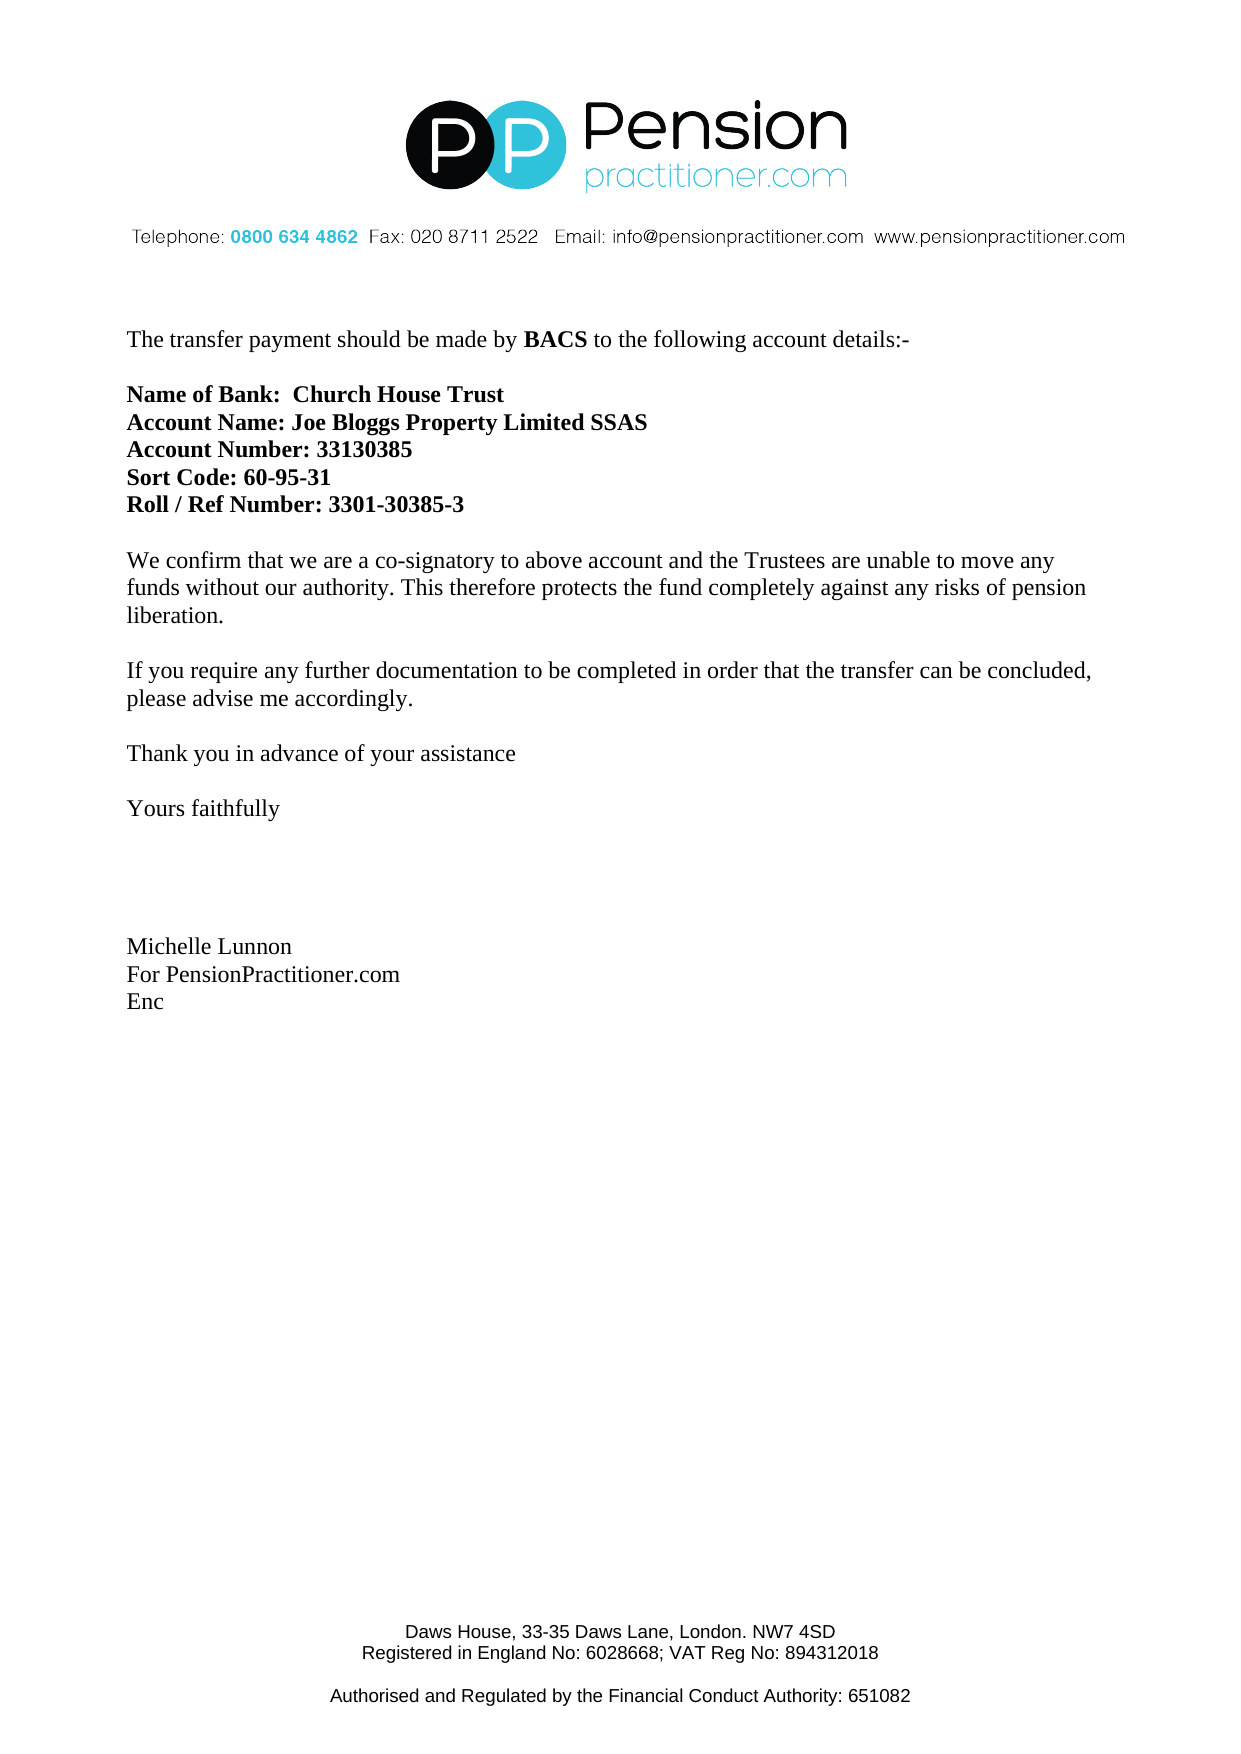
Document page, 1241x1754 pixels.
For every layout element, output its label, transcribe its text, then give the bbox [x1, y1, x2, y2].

text We confirm that we are a co-signatory to above account and the Trustees are unable to move any funds without our authority. This therefore protects the fund completely against any risks of pension liberation. [126, 546, 1114, 628]
text Roll / Ref Number: 3301-30385-3 [126, 491, 1114, 518]
text Account Name: Joe Bloggs Property Limited SSAS [126, 408, 1114, 435]
picture [126, 100, 1125, 252]
text Sort Code: 60-95-31 [126, 463, 1114, 491]
text If you require any further documentation to be completed in order that the transfer can be concluded, please advise me accordingly. [126, 656, 1114, 711]
text Michelle Lunnon [126, 932, 1114, 960]
text Enc [126, 987, 1114, 1015]
text For PensionPractitioner.com [126, 960, 1114, 987]
text Name of Bank: Church House Trust [126, 380, 1114, 408]
text The transfer payment should be made by BACS to the following account details:- [126, 325, 1114, 352]
text Account Number: 33130385 [126, 435, 1114, 463]
text Yours faithfully [126, 794, 1114, 822]
text Thank you in advance of your assistance [126, 739, 1114, 767]
